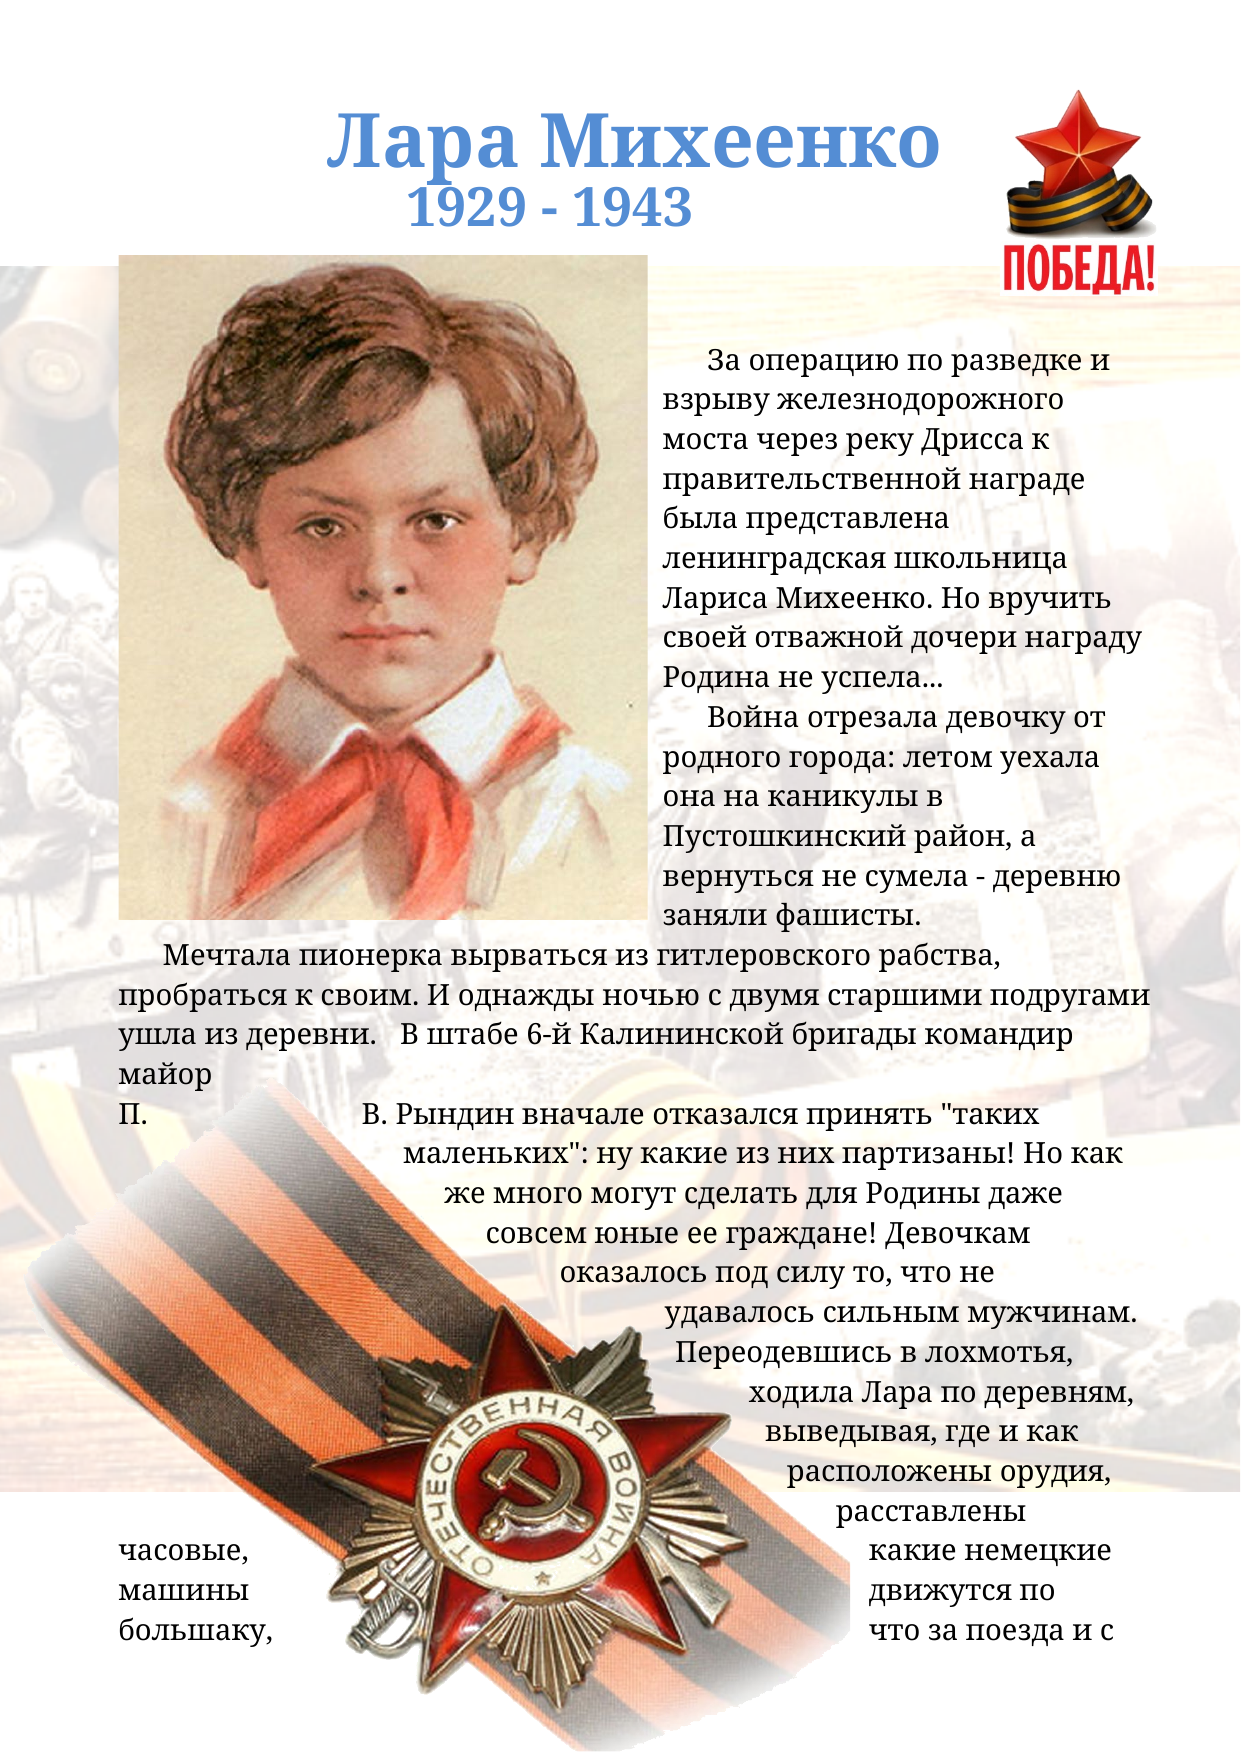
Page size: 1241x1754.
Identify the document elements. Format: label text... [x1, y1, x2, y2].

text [118, 934, 1152, 1649]
text Лара Михеенко 1929 - 1943 [118, 102, 1152, 243]
picture [118, 255, 648, 339]
picture [999, 89, 1159, 296]
text За операцию по разведке и взрыву железнодорожного моста через реку Дрисса к правительственной награде была представлена ленинградская школьница Лариса Михеенко. Но вручить своей отважной дочери награду Родина не успела... [118, 339, 1152, 696]
text Война отрезала девочку от родного города: летом уехала она на каникулы в Пустошкинский район, а вернуться не сумела - деревню заняли фашисты. [118, 696, 1152, 934]
picture [15, 1068, 849, 1751]
